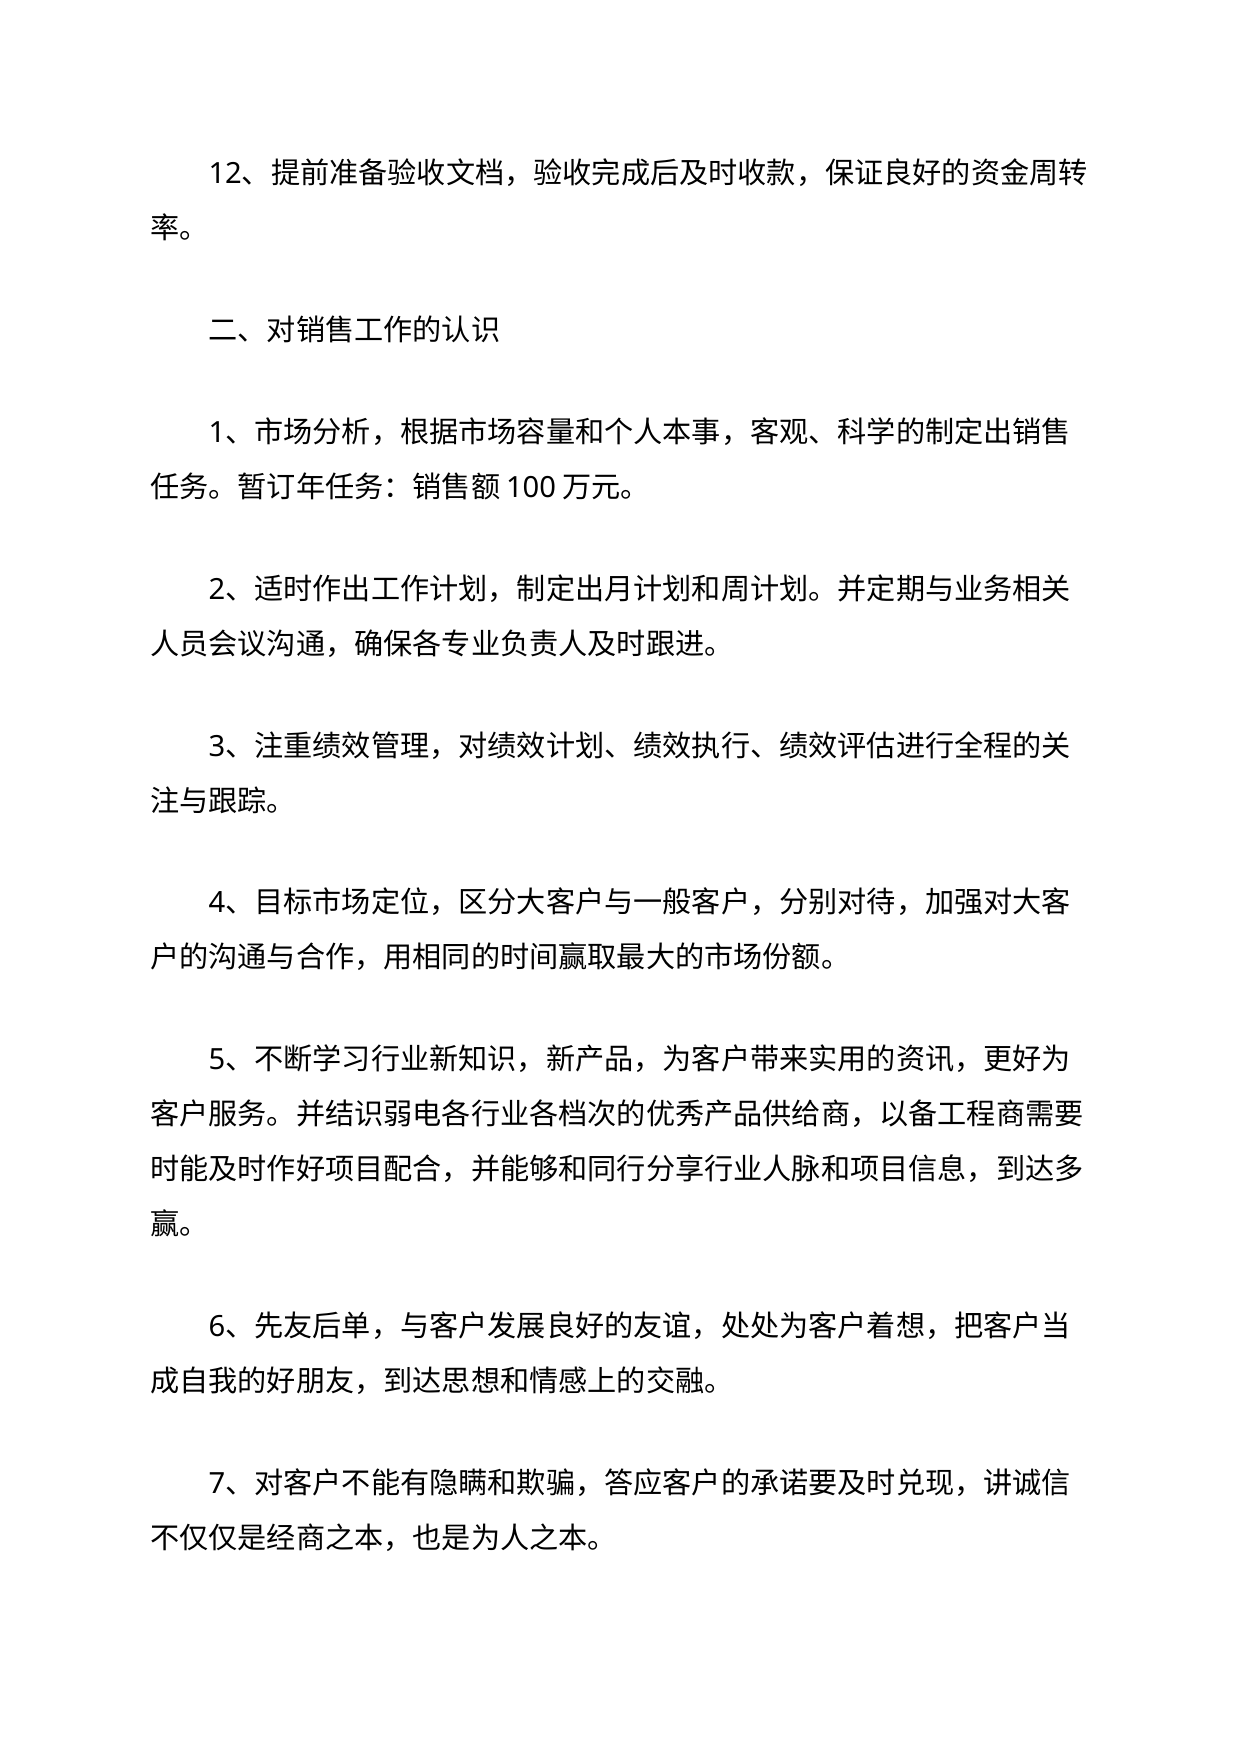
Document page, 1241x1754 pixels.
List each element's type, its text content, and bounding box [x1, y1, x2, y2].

text 二、对销售工作的认识 [150, 307, 1090, 349]
text 12、提前准备验收文档，验收完成后及时收款，保证良好的资金周转率。 [150, 150, 1090, 247]
text 4、目标市场定位，区分大客户与一般客户，分别对待，加强对大客户的沟通与合作，用相同的时间赢取最大的市场份额。 [150, 879, 1090, 976]
text 3、注重绩效管理，对绩效计划、绩效执行、绩效评估进行全程的关注与跟踪。 [150, 722, 1090, 819]
text 1、市场分析，根据市场容量和个人本事，客观、科学的制定出销售任务。暂订年任务：销售额100万元。 [150, 408, 1090, 506]
text 6、先友后单，与客户发展良好的友谊，处处为客户着想，把客户当成自我的好朋友，到达思想和情感上的交融。 [150, 1302, 1090, 1400]
text 5、不断学习行业新知识，新产品，为客户带来实用的资讯，更好为客户服务。并结识弱电各行业各档次的优秀产品供给商，以备工程商需要时能及时作好项目配合，并能够和同行分享行业人脉和项目信息，到达多赢。 [150, 1036, 1090, 1243]
text 7、对客户不能有隐瞒和欺骗，答应客户的承诺要及时兑现，讲诚信不仅仅是经商之本，也是为人之本。 [150, 1459, 1090, 1556]
text 2、适时作出工作计划，制定出月计划和周计划。并定期与业务相关人员会议沟通，确保各专业负责人及时跟进。 [150, 566, 1090, 663]
